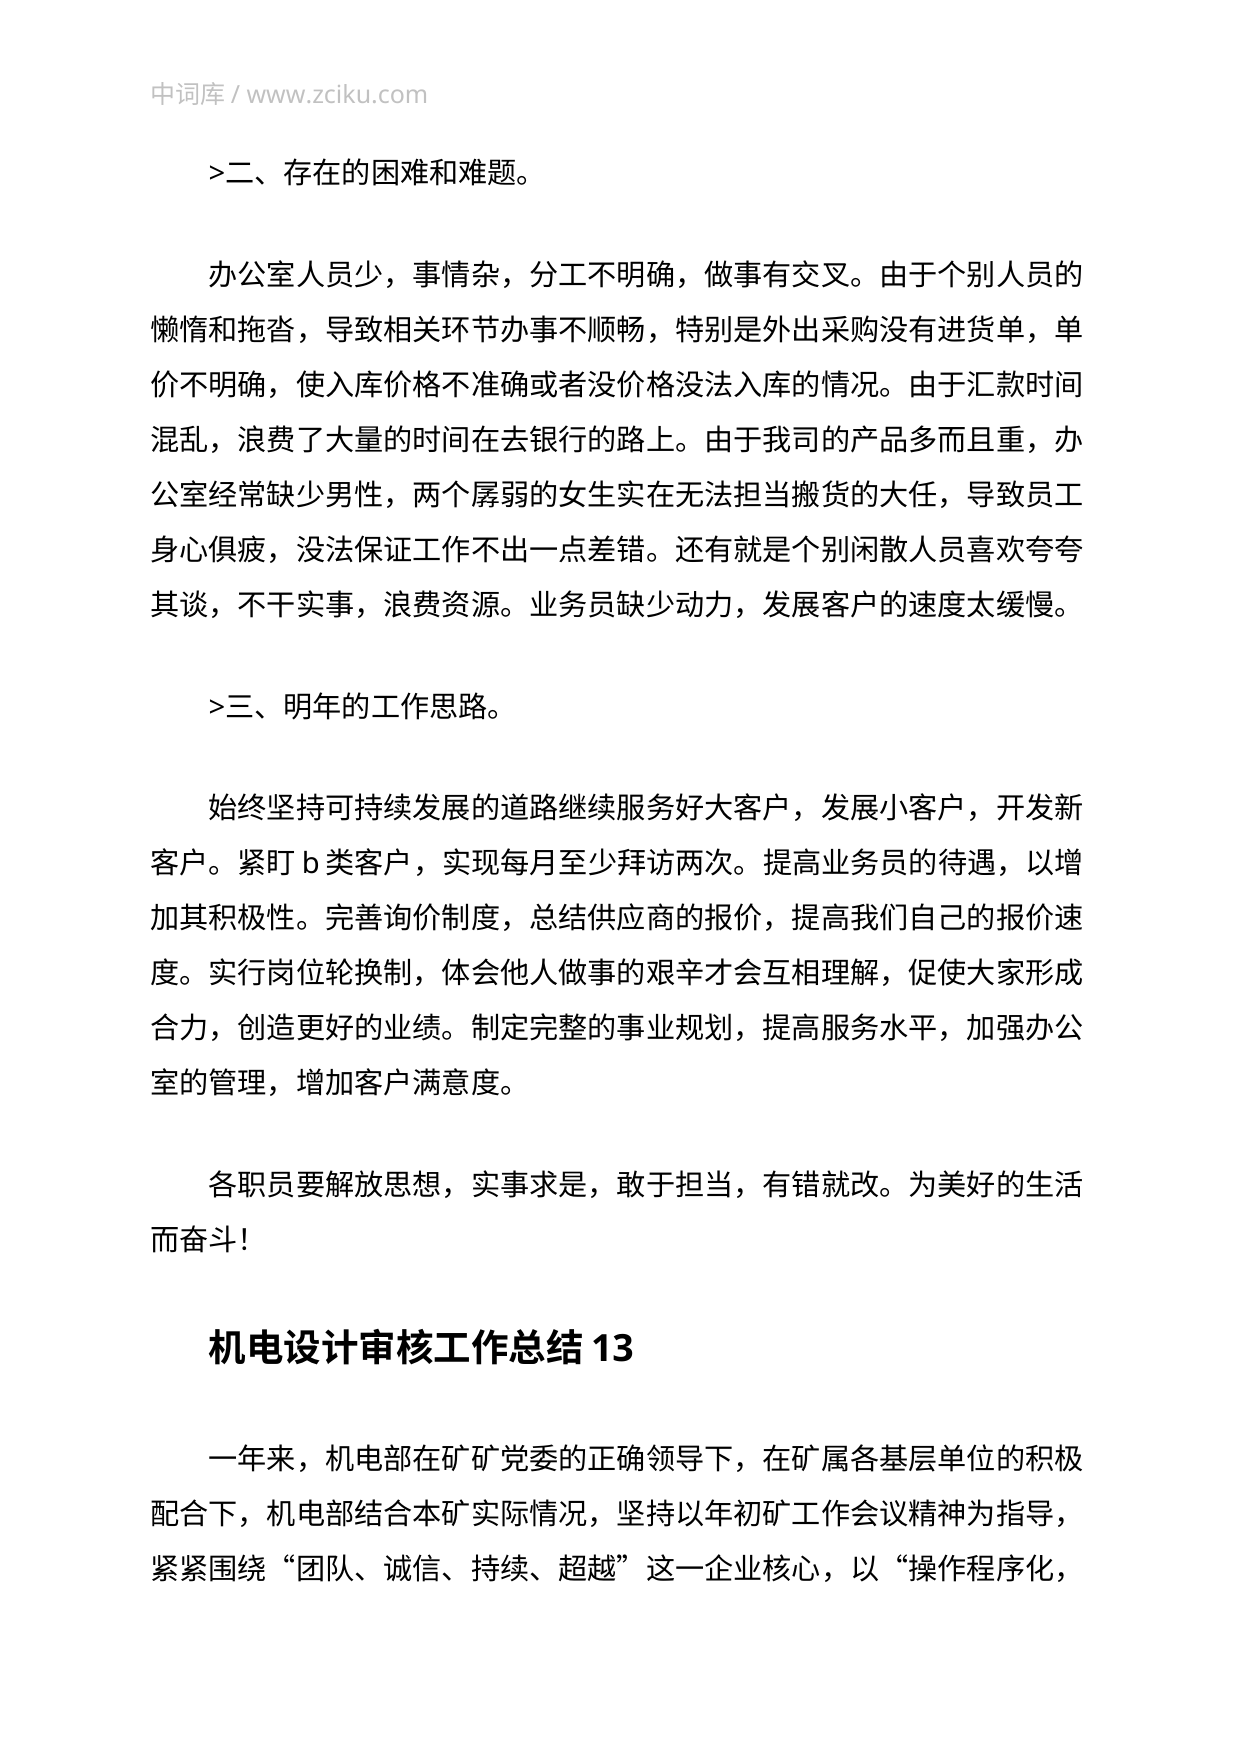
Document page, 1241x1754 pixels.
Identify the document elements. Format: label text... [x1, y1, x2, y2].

text >三、明年的工作思路。 [150, 683, 1090, 726]
text 各职员要解放思想，实事求是，敢于担当，有错就改。为美好的生活而奋斗！ [150, 1161, 1090, 1259]
text 办公室人员少，事情杂，分工不明确，做事有交叉。由于个别人员的懒惰和拖沓，导致相关环节办事不顺畅，特别是外出采购没有进货单，单价不明确，使入库价格不准确或者没价格没法入库的情况。由于汇款时间混乱，浪费了大量的时间在去银行的路上。由于我司的产品多而且重，办公室经常缺少男性，两个孱弱的女生实在无法担当搬货的大任，导致员工身心俱疲，没法保证工作不出一点差错。还有就是个别闲散人员喜欢夸夸其谈，不干实事，浪费资源。业务员缺少动力，发展客户的速度太缓慢。 [150, 252, 1090, 624]
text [150, 1436, 1090, 1588]
text 机电设计审核工作总结13 [150, 1318, 1090, 1373]
text >二、存在的困难和难题。 [150, 150, 1090, 192]
text 始终坚持可持续发展的道路继续服务好大客户，发展小客户，开发新客户。紧盯b类客户，实现每月至少拜访两次。提高业务员的待遇，以增加其积极性。完善询价制度，总结供应商的报价，提高我们自己的报价速度。实行岗位轮换制，体会他人做事的艰辛才会互相理解，促使大家形成合力，创造更好的业绩。制定完整的事业规划，提高服务水平，加强办公室的管理，增加客户满意度。 [150, 785, 1090, 1102]
